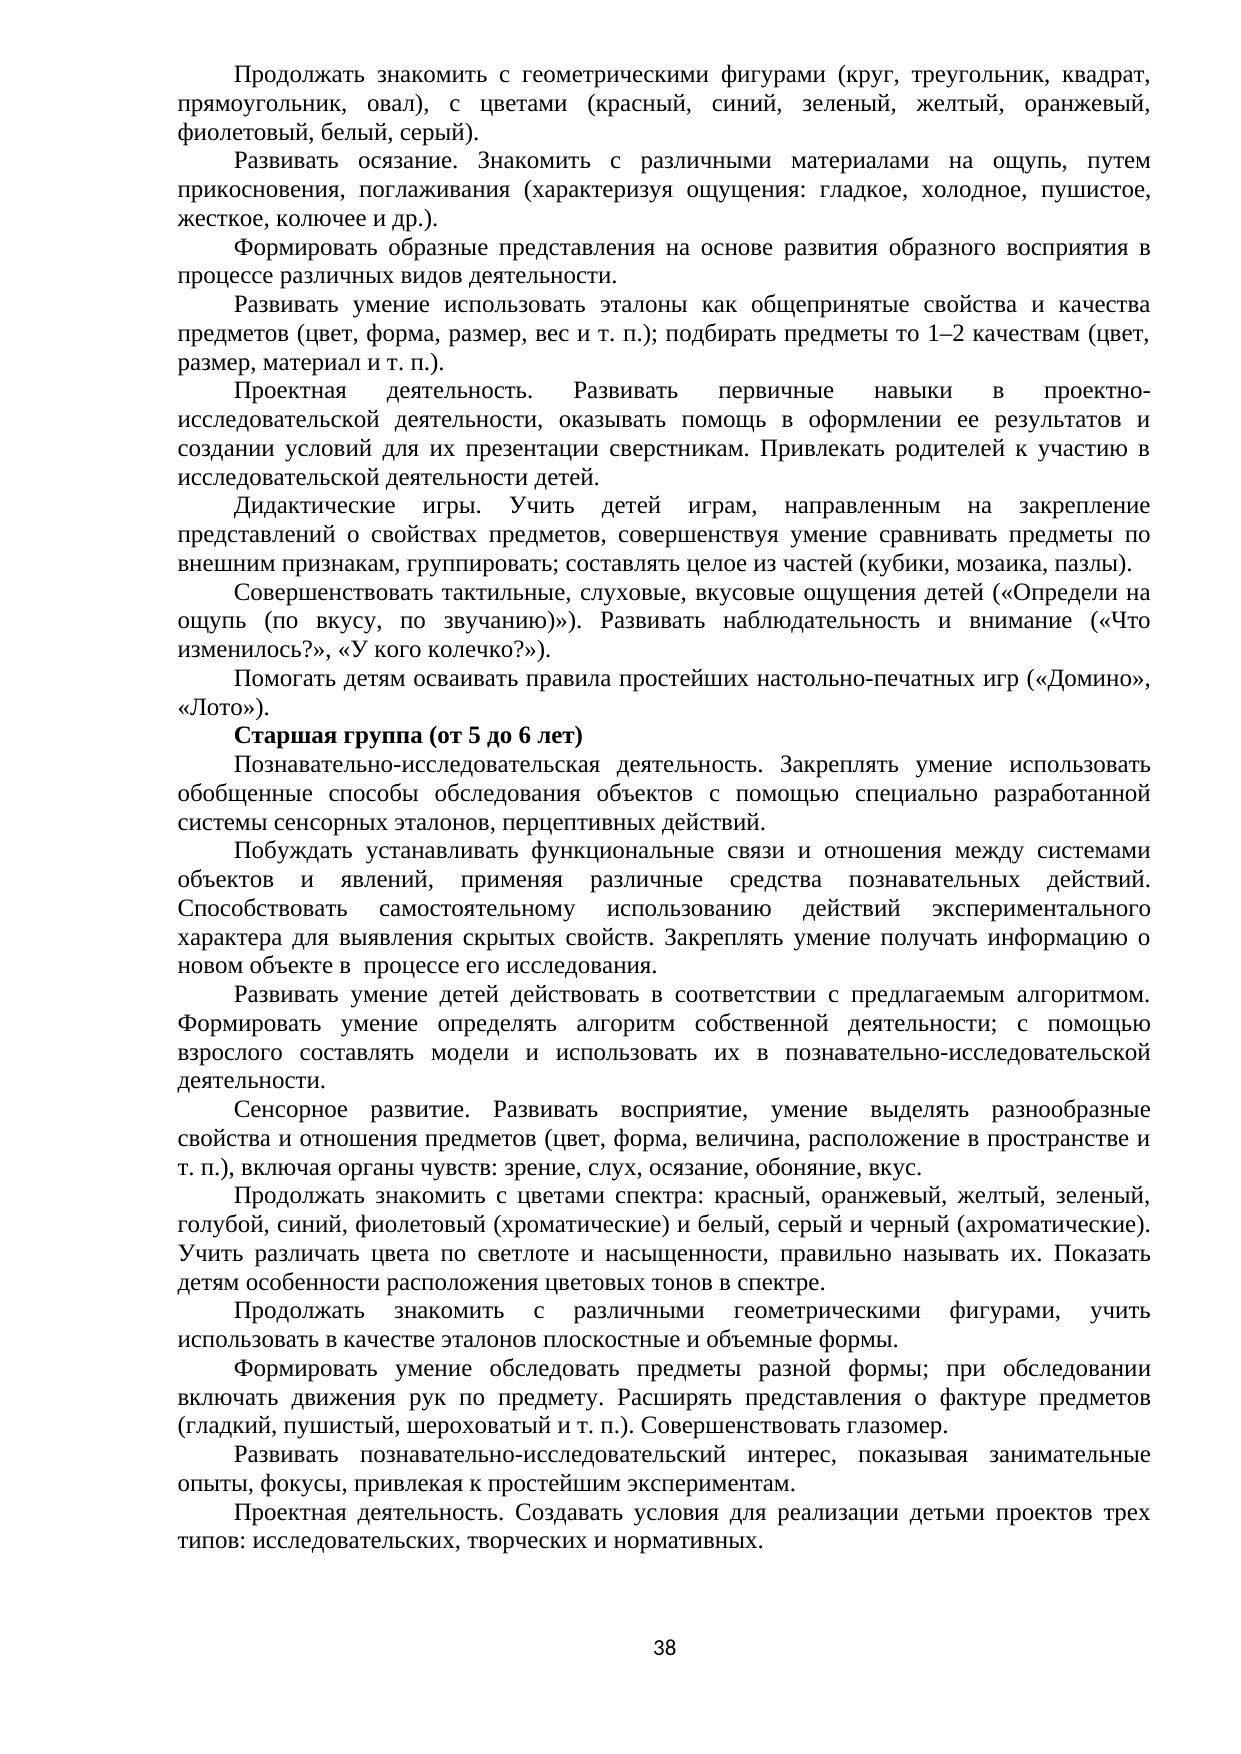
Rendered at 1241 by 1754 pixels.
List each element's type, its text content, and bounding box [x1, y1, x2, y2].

text Развивать осязание. Знакомить с различными материалами на ощупь, путем прикосновения, поглаживания (характеризуя ощущения: гладкое, холодное, пушистое, жесткое, колючее и др.). [177, 145, 1152, 232]
text Сенсорное развитие. Развивать восприятие, умение выделять разнообразные свойства и отношения предметов (цвет, форма, величина, расположение в пространстве и т. п.), включая органы чувств: зрение, слух, осязание, обоняние, вкус. [177, 1094, 1152, 1180]
text Развивать умение детей действовать в соответствии с предлагаемым алгоритмом. Формировать умение определять алгоритм собственной деятельности; с помощью взрослого составлять модели и использовать их в познавательно-исследовательской деятельности. [177, 979, 1152, 1094]
text Проектная деятельность. Создавать условия для реализации детьми проектов трех типов: исследовательских, творческих и нормативных. [177, 1497, 1152, 1554]
text Развивать умение использовать эталоны как общепринятые свойства и качества предметов (цвет, форма, размер, вес и т. п.); подбирать предметы то 1–2 качествам (цвет, размер, материал и т. п.). [177, 289, 1152, 375]
text Развивать познавательно-исследовательский интерес, показывая занимательные опыты, фокусы, привлекая к простейшим экспериментам. [177, 1439, 1152, 1497]
text Проектная деятельность. Развивать первичные навыки в проектно-исследовательской деятельности, оказывать помощь в оформлении ее результатов и создании условий для их презентации сверстникам. Привлекать родителей к участию в исследовательской деятельности детей. [177, 375, 1152, 490]
text Продолжать знакомить с различными геометрическими фигурами, учить использовать в качестве эталонов плоскостные и объемные формы. [177, 1295, 1152, 1353]
text Формировать умение обследовать предметы разной формы; при обследовании включать движения рук по предмету. Расширять представления о фактуре предметов (гладкий, пушистый, шероховатый и т. п.). Совершенствовать глазомер. [177, 1353, 1152, 1439]
text Совершенствовать тактильные, слуховые, вкусовые ощущения детей («Определи на ощупь (по вкусу, по звучанию)»). Развивать наблюдательность и внимание («Что изменилось?», «У кого колечко?»). [177, 577, 1152, 663]
text Продолжать знакомить с цветами спектра: красный, оранжевый, желтый, зеленый, голубой, синий, фиолетовый (хроматические) и белый, серый и черный (ахроматические). Учить различать цвета по светлоте и насыщенности, правильно называть их. Показать детям особенности расположения цветовых тонов в спектре. [177, 1180, 1152, 1295]
text Дидактические игры. Учить детей играм, направленным на закрепление представлений о свойствах предметов, совершенствуя умение сравнивать предметы по внешним признакам, группировать; составлять целое из частей (кубики, мозаика, пазлы). [177, 490, 1152, 577]
text Старшая группа (от 5 до 6 лет) [177, 720, 1152, 749]
text Познавательно-исследовательская деятельность. Закреплять умение использовать обобщенные способы обследования объектов с помощью специально разработанной системы сенсорных эталонов, перцептивных действий. [177, 749, 1152, 835]
text Побуждать устанавливать функциональные связи и отношения между системами объектов и явлений, применяя различные средства познавательных действий. Способствовать самостоятельному использованию действий экспериментального характера для выявления скрытых свойств. Закреплять умение получать информацию о новом объекте в процессе его исследования. [177, 835, 1152, 979]
text Продолжать знакомить с геометрическими фигурами (круг, треугольник, квадрат, прямоугольник, овал), с цветами (красный, синий, зеленый, желтый, оранжевый, фиолетовый, белый, серый). [177, 59, 1152, 145]
text Помогать детям осваивать правила простейших настольно-печатных игр («Домино», «Лото»). [177, 663, 1152, 720]
text Формировать образные представления на основе развития образного восприятия в процессе различных видов деятельности. [177, 232, 1152, 289]
